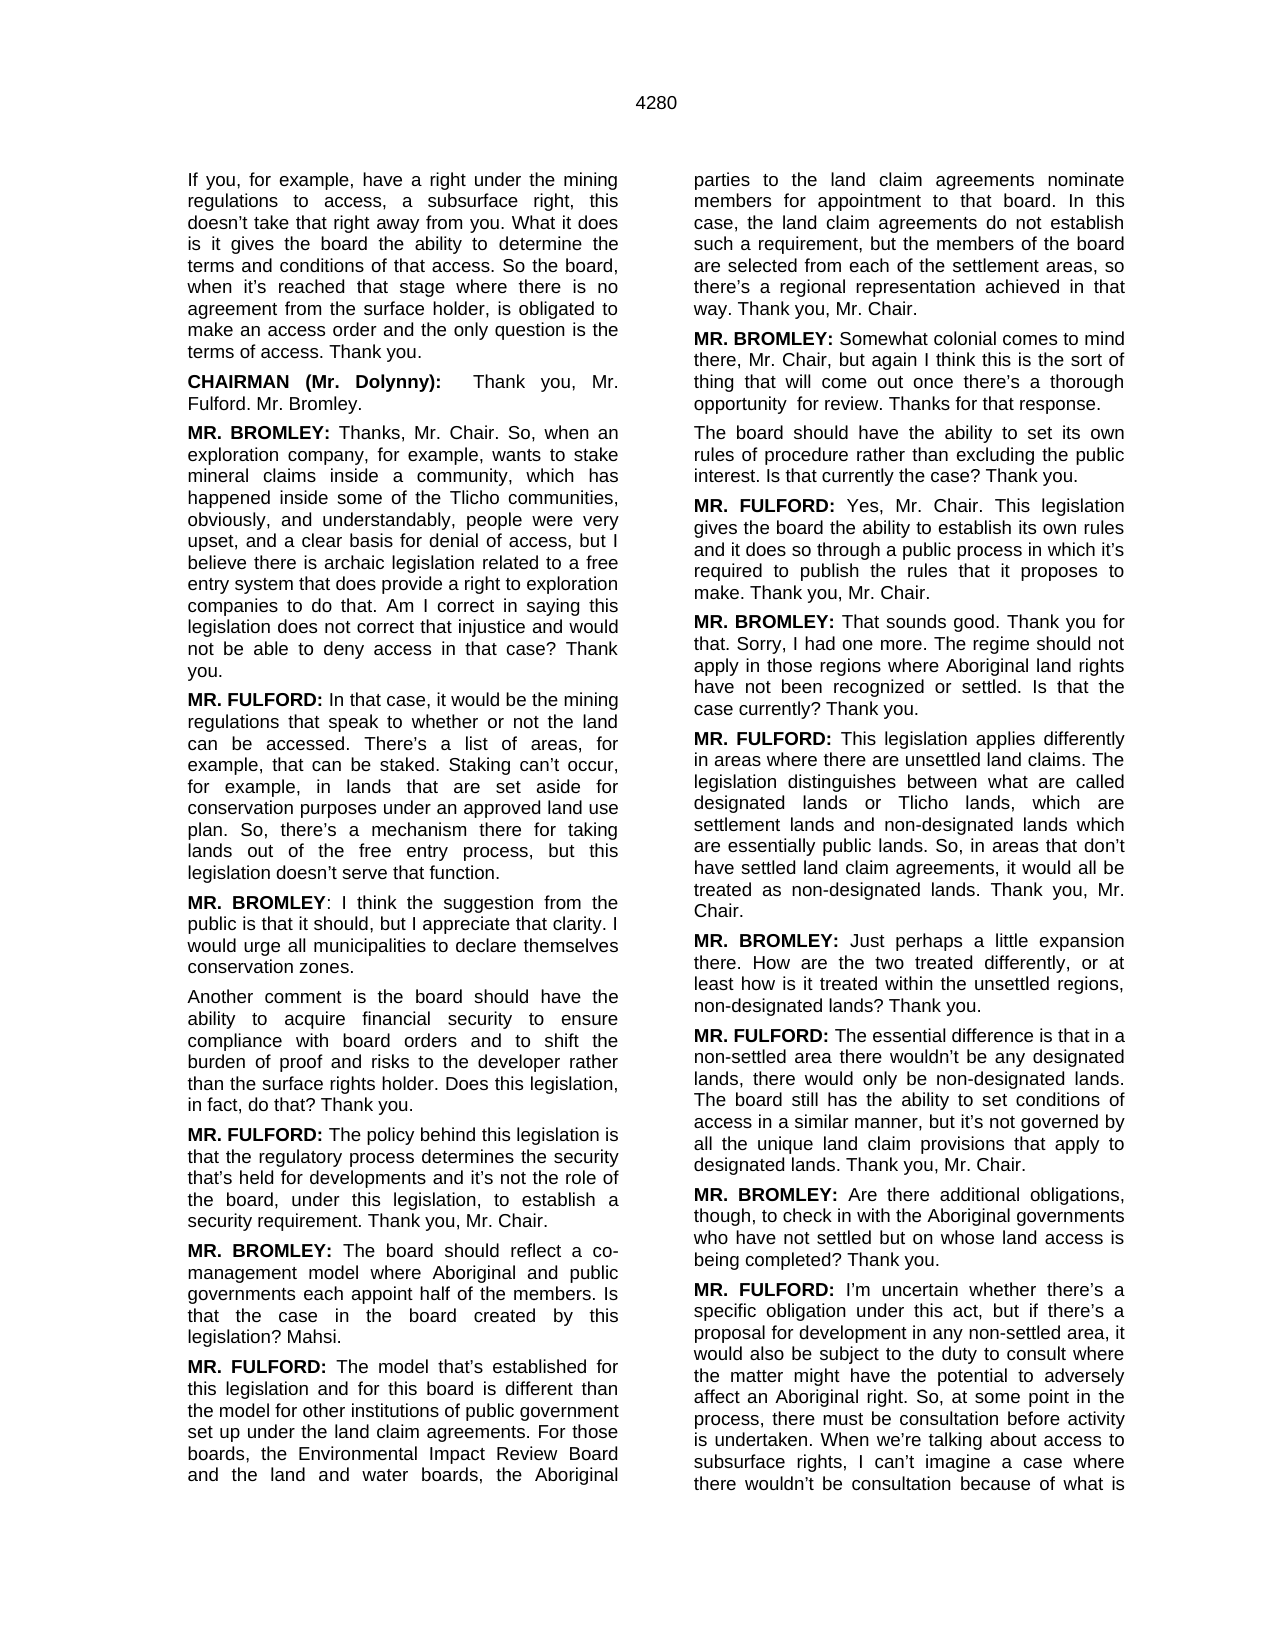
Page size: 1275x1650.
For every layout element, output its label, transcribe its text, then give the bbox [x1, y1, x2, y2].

text CHAIRMAN (Mr. Dolynny): Thank you, Mr. Fulford. Mr. Bromley. [187, 371, 619, 414]
text MR. FULFORD: In that case, it would be the mining regulations that speak to whether or not the land can be accessed. There’s a list of areas, for example, that can be staked. Staking can’t occur, for example, in lands that are set aside for conservation purposes under an approved land use plan. So, there’s a mechanism there for taking lands out of the free entry process, but this legislation doesn’t serve that function. [187, 689, 619, 883]
text Another comment is the board should have the ability to acquire financial security to ensure compliance with board orders and to shift the burden of proof and risks to the developer rather than the surface rights holder. Does this legislation, in fact, do that? Thank you. [187, 986, 619, 1116]
text MR. BROMLEY: That sounds good. Thank you for that. Sorry, I had one more. The regime should not apply in those regions where Aboriginal land rights have not been recognized or settled. Is that the case currently? Thank you. [694, 611, 1125, 719]
text MR. BROMLEY: Just perhaps a little expansion there. How are the two treated differently, or at least how is it treated within the unsettled regions, non-designated lands? Thank you. [694, 930, 1125, 1016]
text MR. FULFORD: The model that’s established for this legislation and for this board is different than the model for other institutions of public government set up under the land claim agreements. For those boards, the Environmental Impact Review Board and the land and water boards, the Aboriginal parties to the land claim agreements nominate members for appointment to that board. In this case, the land claim agreements do not establish such a requirement, but the members of the board are selected from each of the settlement areas, so there’s a regional representation achieved in that way. Thank you, Mr. Chair. [187, 1356, 619, 1486]
text MR. FULFORD: The policy behind this legislation is that the regulatory process determines the security that’s held for developments and it’s not the role of the board, under this legislation, to establish a security requirement. Thank you, Mr. Chair. [187, 1124, 619, 1232]
text MR. BROMLEY: I think the suggestion from the public is that it should, but I appreciate that clarity. I would urge all municipalities to declare themselves conservation zones. [187, 892, 619, 978]
text MR. FULFORD: This legislation applies differently in areas where there are unsettled land claims. The legislation distinguishes between what are called designated lands or Tlicho lands, which are settlement lands and non-designated lands which are essentially public lands. So, in areas that don’t have settled land claim agreements, it would all be treated as non-designated lands. Thank you, Mr. Chair. [694, 727, 1125, 922]
text MR. FULFORD: The model that’s established for this legislation and for this board is different than the model for other institutions of public government set up under the land claim agreements. For those boards, the Environmental Impact Review Board and the land and water boards, the Aboriginal parties to the land claim agreements nominate members for appointment to that board. In this case, the land claim agreements do not establish such a requirement, but the members of the board are selected from each of the settlement areas, so there’s a regional representation achieved in that way. Thank you, Mr. Chair. [694, 168, 1125, 319]
text MR. FULFORD: The essential difference is that in a non-settled area there wouldn’t be any designated lands, there would only be non-designated lands. The board still has the ability to set conditions of access in a similar manner, but it’s not governed by all the unique land claim provisions that apply to designated lands. Thank you, Mr. Chair. [694, 1024, 1125, 1175]
text MR. BROMLEY: The board should reflect a co-management model where Aboriginal and public governments each appoint half of the members. Is that the case in the board created by this legislation? Mahsi. [187, 1240, 619, 1348]
text MR. BROMLEY: Are there additional obligations, though, to check in with the Aboriginal governments who have not settled but on whose land access is being completed? Thank you. [694, 1184, 1125, 1270]
text The board should have the ability to set its own rules of procedure rather than excluding the public interest. Is that currently the case? Thank you. [694, 422, 1125, 487]
text MR. FULFORD: Yes, Mr. Chair. This legislation gives the board the ability to establish its own rules and it does so through a public process in which it’s required to publish the rules that it proposes to make. Thank you, Mr. Chair. [694, 495, 1125, 603]
text MR. BROMLEY: Somewhat colonial comes to mind there, Mr. Chair, but again I think this is the sort of thing that will come out once there’s a thorough opportunity for review. Thanks for that response. [694, 328, 1125, 414]
text MR. BROMLEY: Thanks, Mr. Chair. So, when an exploration company, for example, wants to stake mineral claims inside a community, which has happened inside some of the Tlicho communities, obviously, and understandably, people were very upset, and a clear basis for denial of access, but I believe there is archaic legislation related to a free entry system that does provide a right to exploration companies to do that. Am I correct in saying this legislation does not correct that injustice and would not be able to deny access in that case? Thank you. [187, 422, 619, 681]
